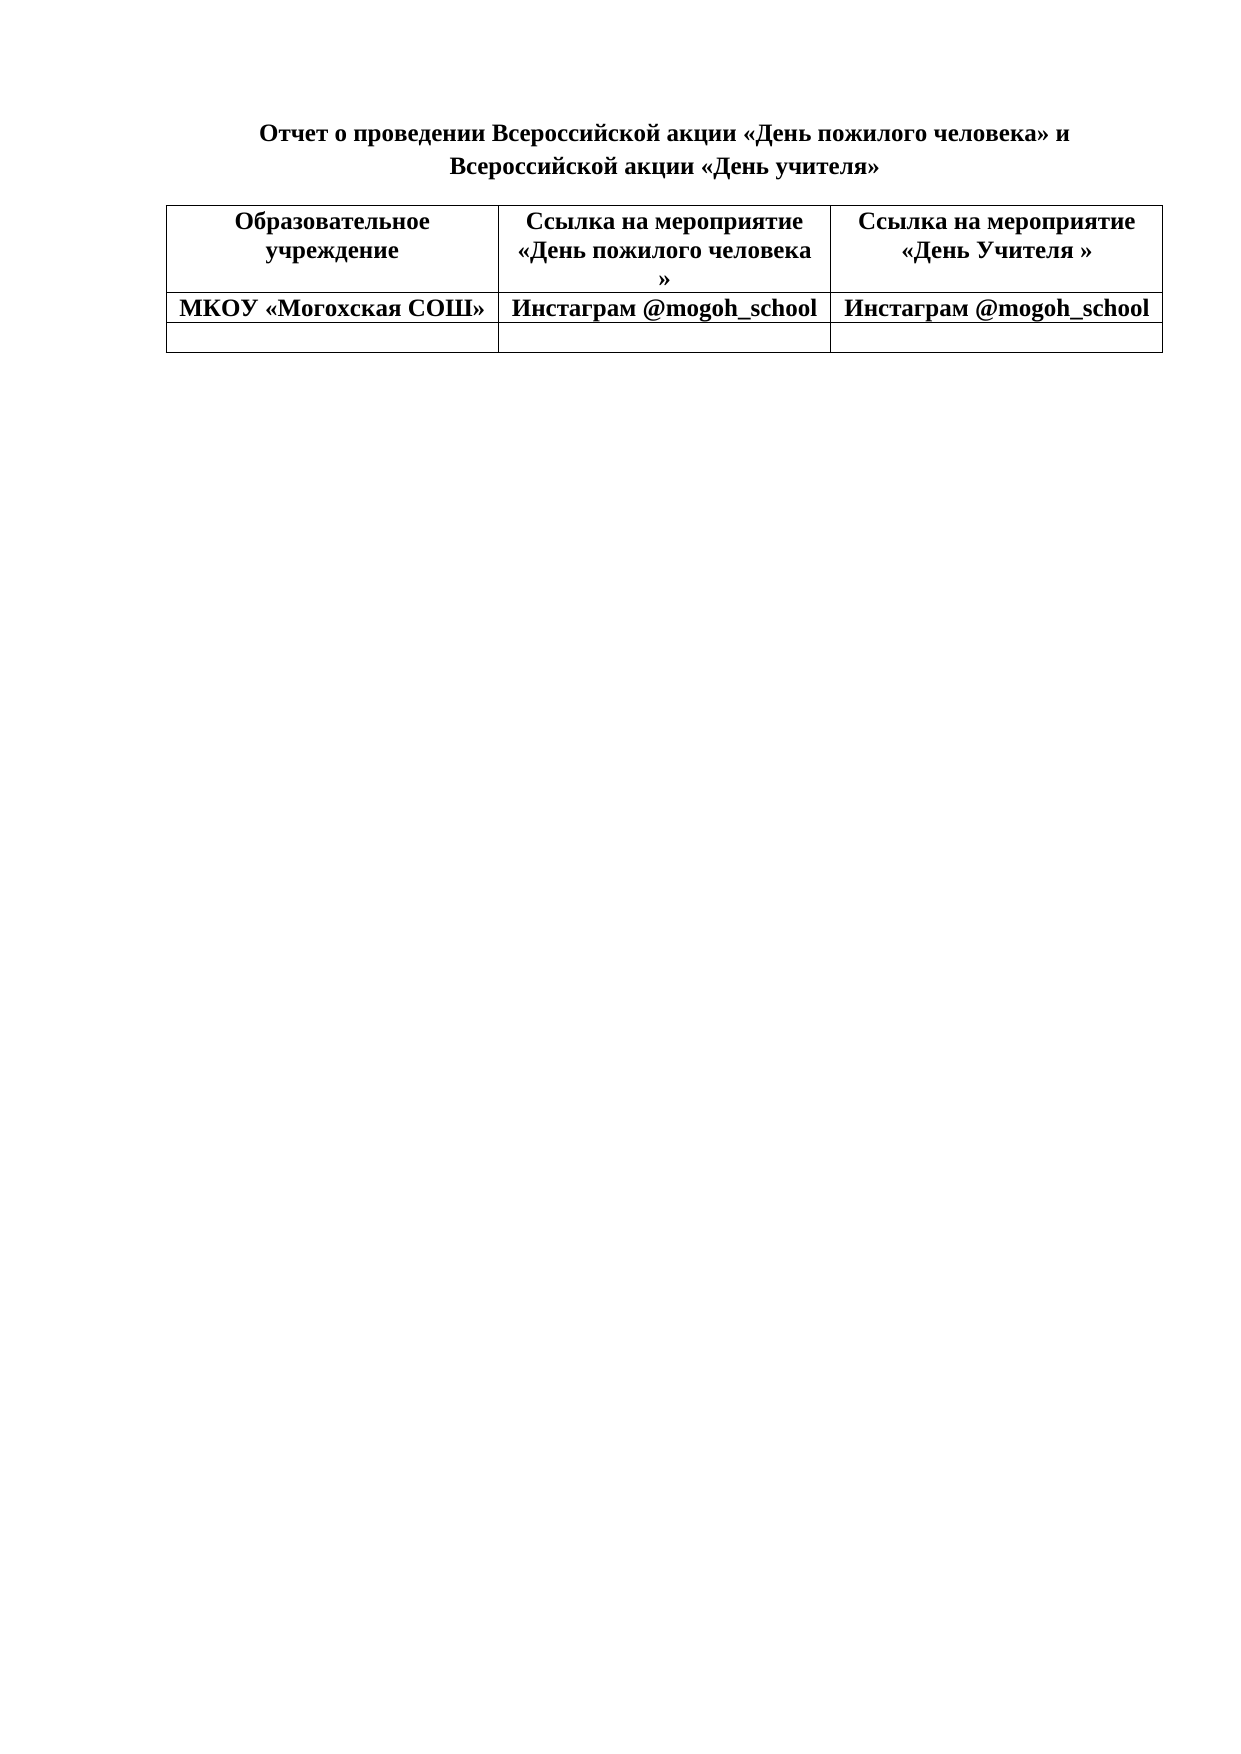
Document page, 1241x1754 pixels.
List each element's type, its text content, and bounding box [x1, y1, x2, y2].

text Отчет о проведении Всероссийской акции «День пожилого человека» и Всероссийской акции «День учителя» [177, 118, 1152, 180]
table_cell [167, 323, 498, 352]
table_cell МКОУ «Могохская СОШ» [167, 293, 498, 322]
table_cell Инстаграм @mogoh_school [499, 293, 830, 322]
table_header Образовательное учреждение [167, 206, 498, 292]
table_cell [499, 323, 830, 352]
table_cell Инстаграм @mogoh_school [831, 293, 1162, 322]
table_cell [831, 323, 1162, 352]
table_header Ссылка на мероприятие «День пожилого человека » [499, 206, 830, 292]
table_header Ссылка на мероприятие «День Учителя » [831, 206, 1162, 292]
